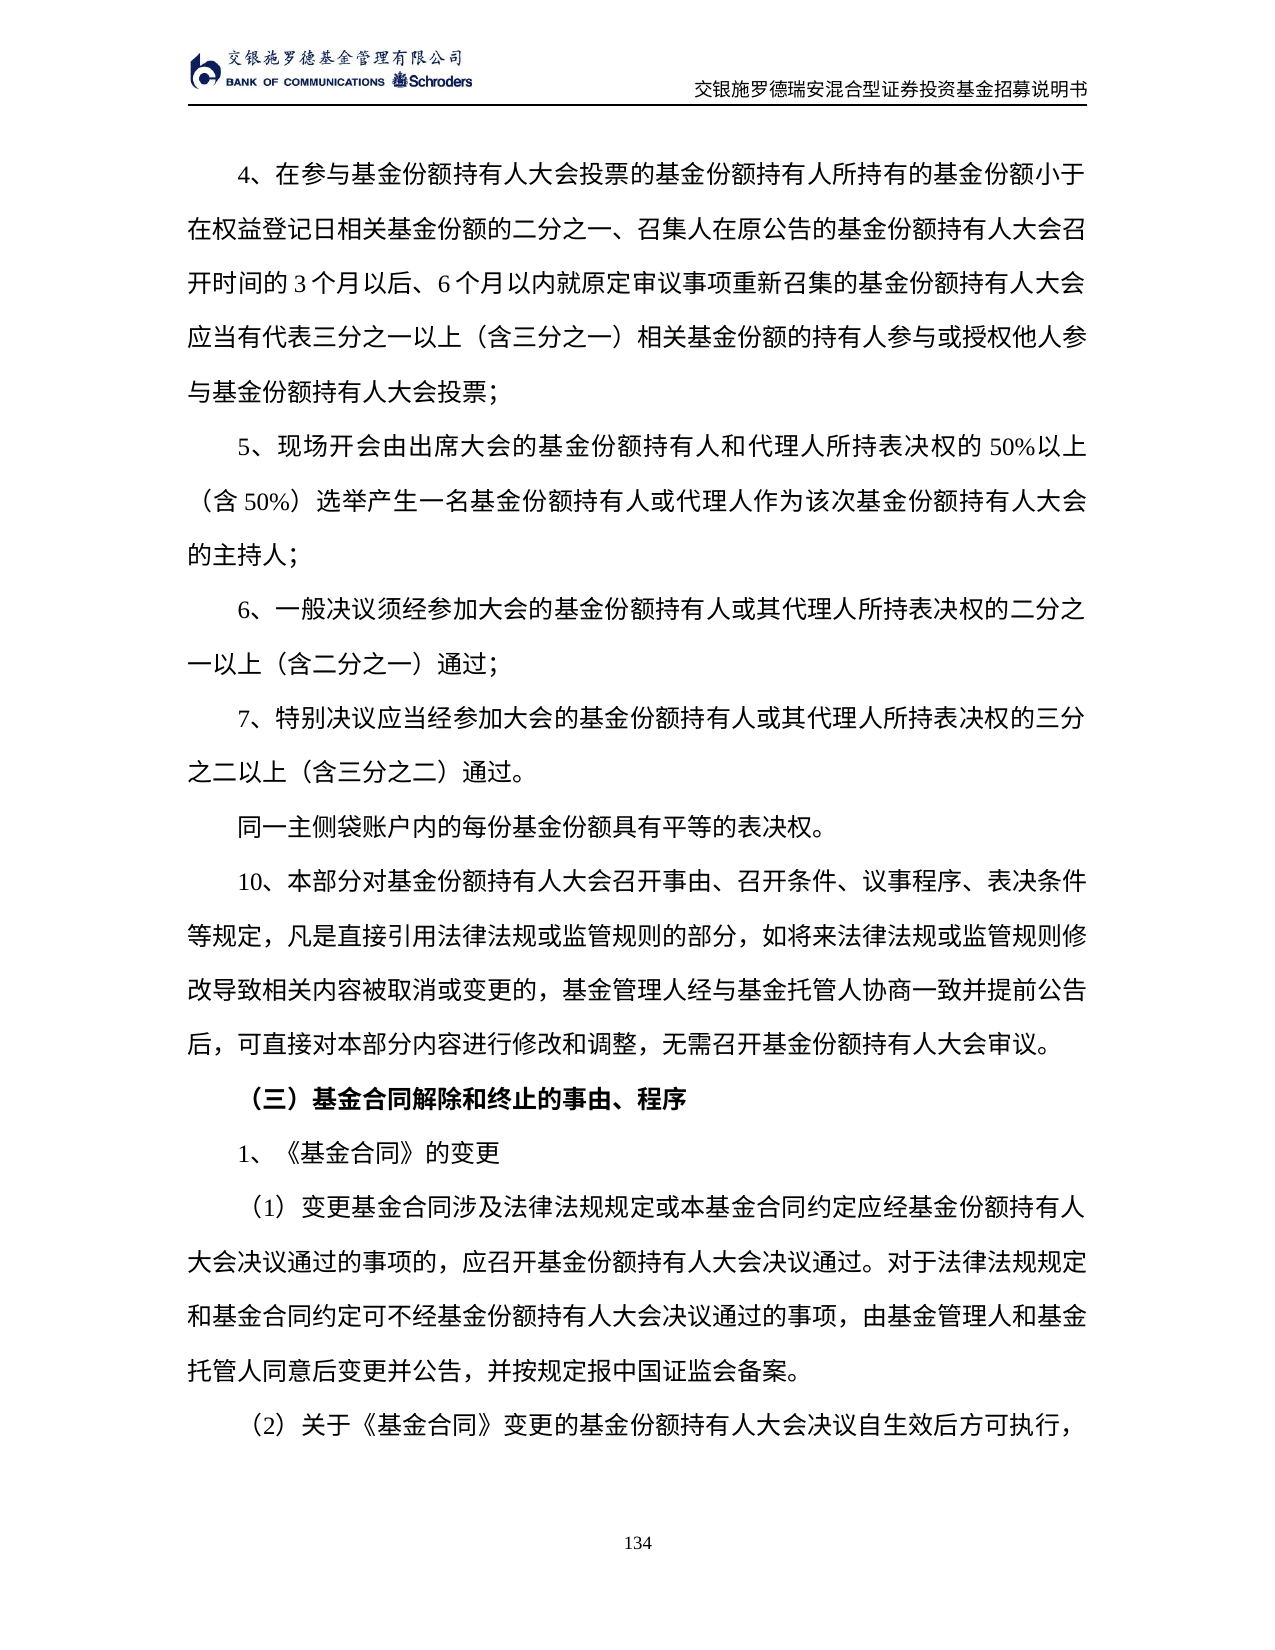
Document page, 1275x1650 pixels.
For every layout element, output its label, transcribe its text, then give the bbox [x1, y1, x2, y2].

text （三）基金合同解除和终止的事由、程序 [187, 1079, 1087, 1115]
text 7、特别决议应当经参加大会的基金份额持有人或其代理人所持表决权的三分之二以上（含三分之二）通过。 [187, 698, 1087, 789]
text 5、现场开会由出席大会的基金份额持有人和代理人所持表决权的50%以上（含50%）选举产生一名基金份额持有人或代理人作为该次基金份额持有人大会的主持人； [187, 427, 1087, 572]
picture [190, 50, 472, 89]
text 1、《基金合同》的变更 [187, 1133, 1087, 1170]
text 6、一般决议须经参加大会的基金份额持有人或其代理人所持表决权的二分之一以上（含二分之一）通过； [187, 590, 1087, 680]
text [187, 1405, 1087, 1442]
text 4、在参与基金份额持有人大会投票的基金份额持有人所持有的基金份额小于在权益登记日相关基金份额的二分之一、召集人在原公告的基金份额持有人大会召开时间的3个月以后、6个月以内就原定审议事项重新召集的基金份额持有人大会应当有代表三分之一以上（含三分之一）相关基金份额的持有人参与或授权他人参与基金份额持有人大会投票； [187, 155, 1087, 408]
text 10、本部分对基金份额持有人大会召开事由、召开条件、议事程序、表决条件等规定，凡是直接引用法律法规或监管规则的部分，如将来法律法规或监管规则修改导致相关内容被取消或变更的，基金管理人经与基金托管人协商一致并提前公告后，可直接对本部分内容进行修改和调整，无需召开基金份额持有人大会审议。 [187, 862, 1087, 1061]
text （1）变更基金合同涉及法律法规规定或本基金合同约定应经基金份额持有人大会决议通过的事项的，应召开基金份额持有人大会决议通过。对于法律法规规定和基金合同约定可不经基金份额持有人大会决议通过的事项，由基金管理人和基金托管人同意后变更并公告，并按规定报中国证监会备案。 [187, 1188, 1087, 1387]
text 同一主侧袋账户内的每份基金份额具有平等的表决权。 [187, 807, 1087, 843]
